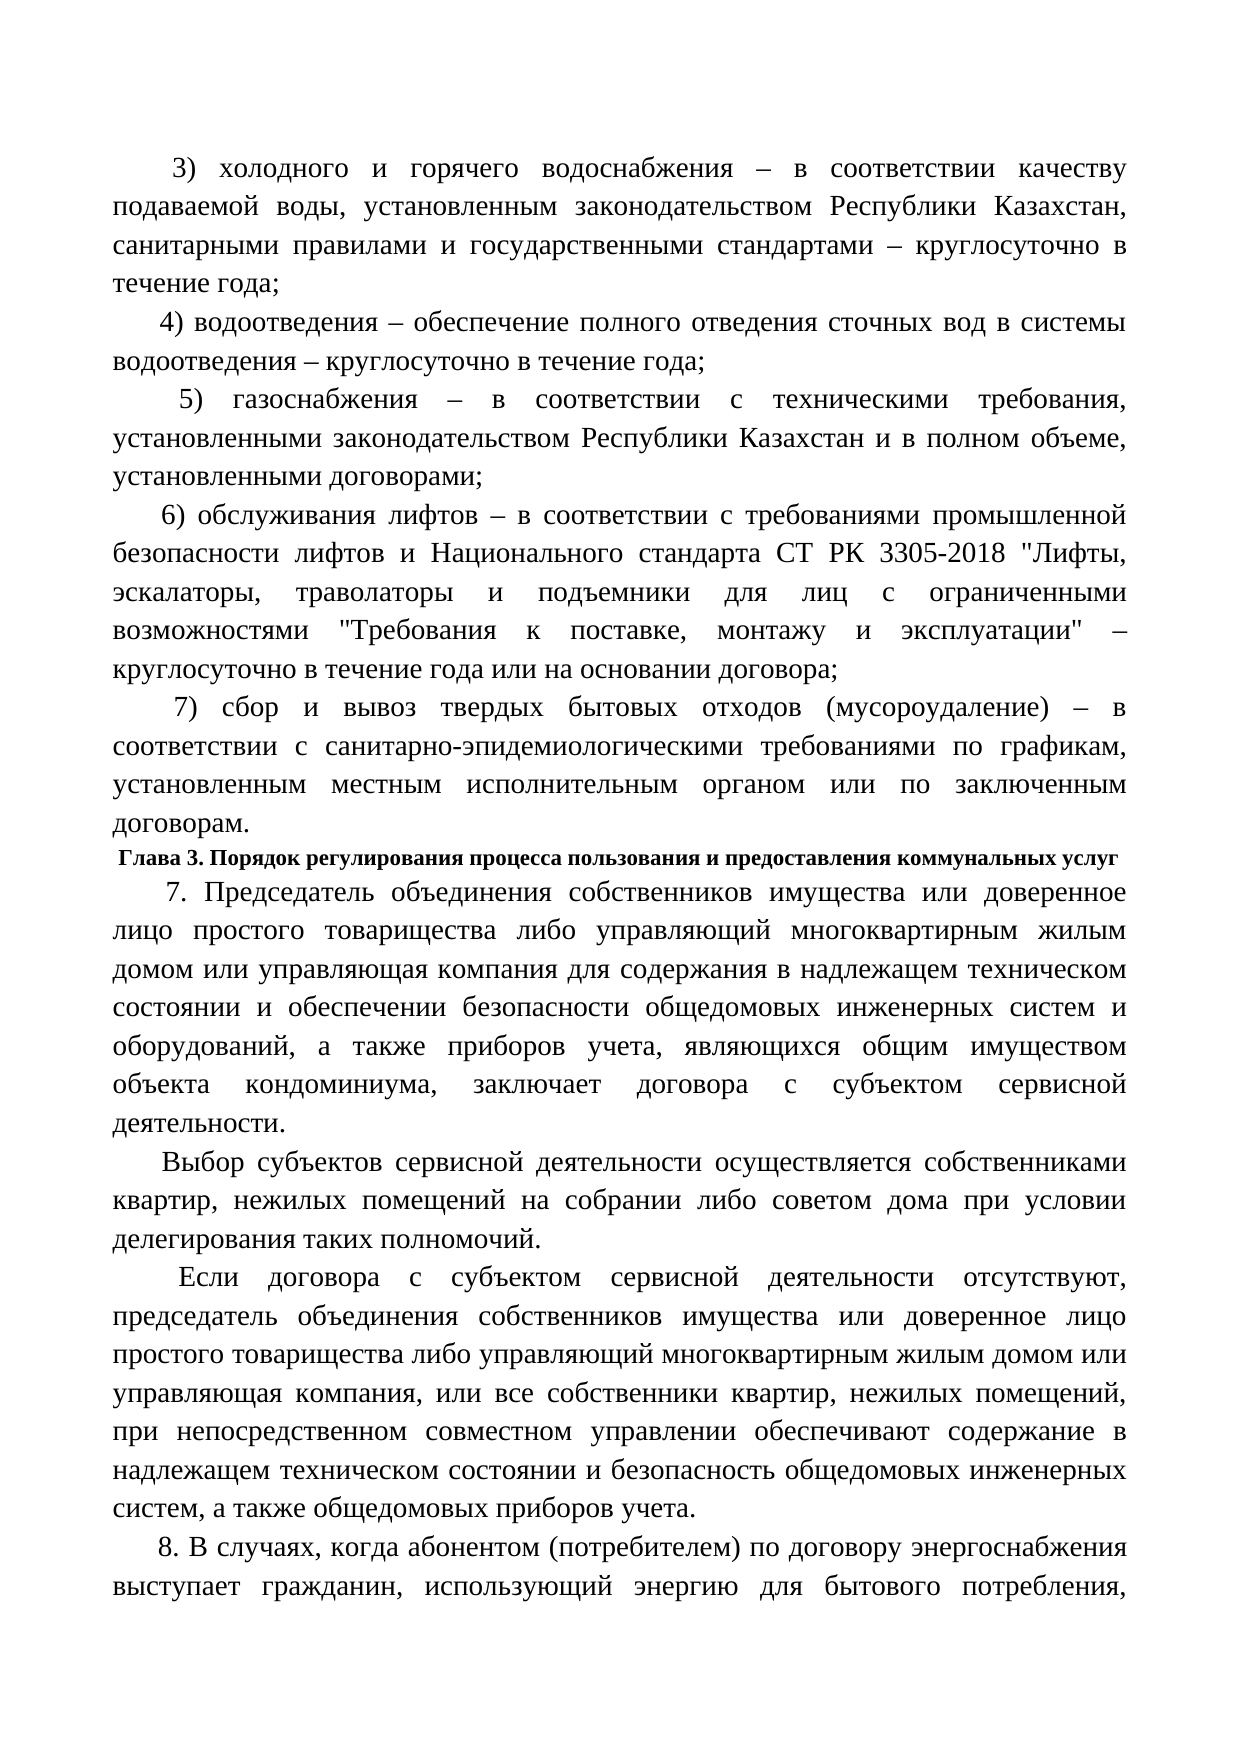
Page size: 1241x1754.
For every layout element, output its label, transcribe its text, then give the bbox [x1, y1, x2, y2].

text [112, 1529, 1128, 1601]
text 4) водоотведения – обеспечение полного отведения сточных вод в системы водоотведения – круглосуточно в течение года; [112, 304, 1128, 376]
text 5) газоснабжения – в соответствии с техническими требования, установленными законодательством Республики Казахстан и в полном объеме, установленными договорами; [112, 381, 1128, 492]
text 7. Председатель объединения собственников имущества или доверенное лицо простого товарищества либо управляющий многоквартирным жилым домом или управляющая компания для содержания в надлежащем техническом состоянии и обеспечении безопасности общедомовых инженерных систем и оборудований, а также приборов учета, являющихся общим имуществом объекта кондоминиума, заключает договора с субъектом сервисной деятельности. [112, 874, 1128, 1139]
text 6) обслуживания лифтов – в соответствии с требованиями промышленной безопасности лифтов и Национального стандарта СТ РК 3305-2018 "Лифты, эскалаторы, траволаторы и подъемники для лиц с ограниченными возможностями "Требования к поставке, монтажу и эксплуатации" – круглосуточно в течение года или на основании договора; [112, 497, 1128, 684]
text 7) сбор и вывоз твердых бытовых отходов (мусороудаление) – в соответствии с санитарно-эпидемиологическими требованиями по графикам, установленным местным исполнительным органом или по заключенным договорам. [112, 689, 1128, 839]
text Выбор субъектов сервисной деятельности осуществляется собственниками квартир, нежилых помещений на собрании либо советом дома при условии делегирования таких полномочий. [112, 1144, 1128, 1254]
text Глава 3. Порядок регулирования процесса пользования и предоставления коммунальных услуг [112, 844, 1128, 870]
text Если договора с субъектом сервисной деятельности отсутствуют, председатель объединения собственников имущества или доверенное лицо простого товарищества либо управляющий многоквартирным жилым домом или управляющая компания, или все собственники квартир, нежилых помещений, при непосредственном совместном управлении обеспечивают содержание в надлежащем техническом состоянии и безопасность общедомовых инженерных систем, а также общедомовых приборов учета. [112, 1259, 1128, 1524]
text 3) холодного и горячего водоснабжения – в соответствии качеству подаваемой воды, установленным законодательством Республики Казахстан, санитарными правилами и государственными стандартами – круглосуточно в течение года; [112, 150, 1128, 299]
